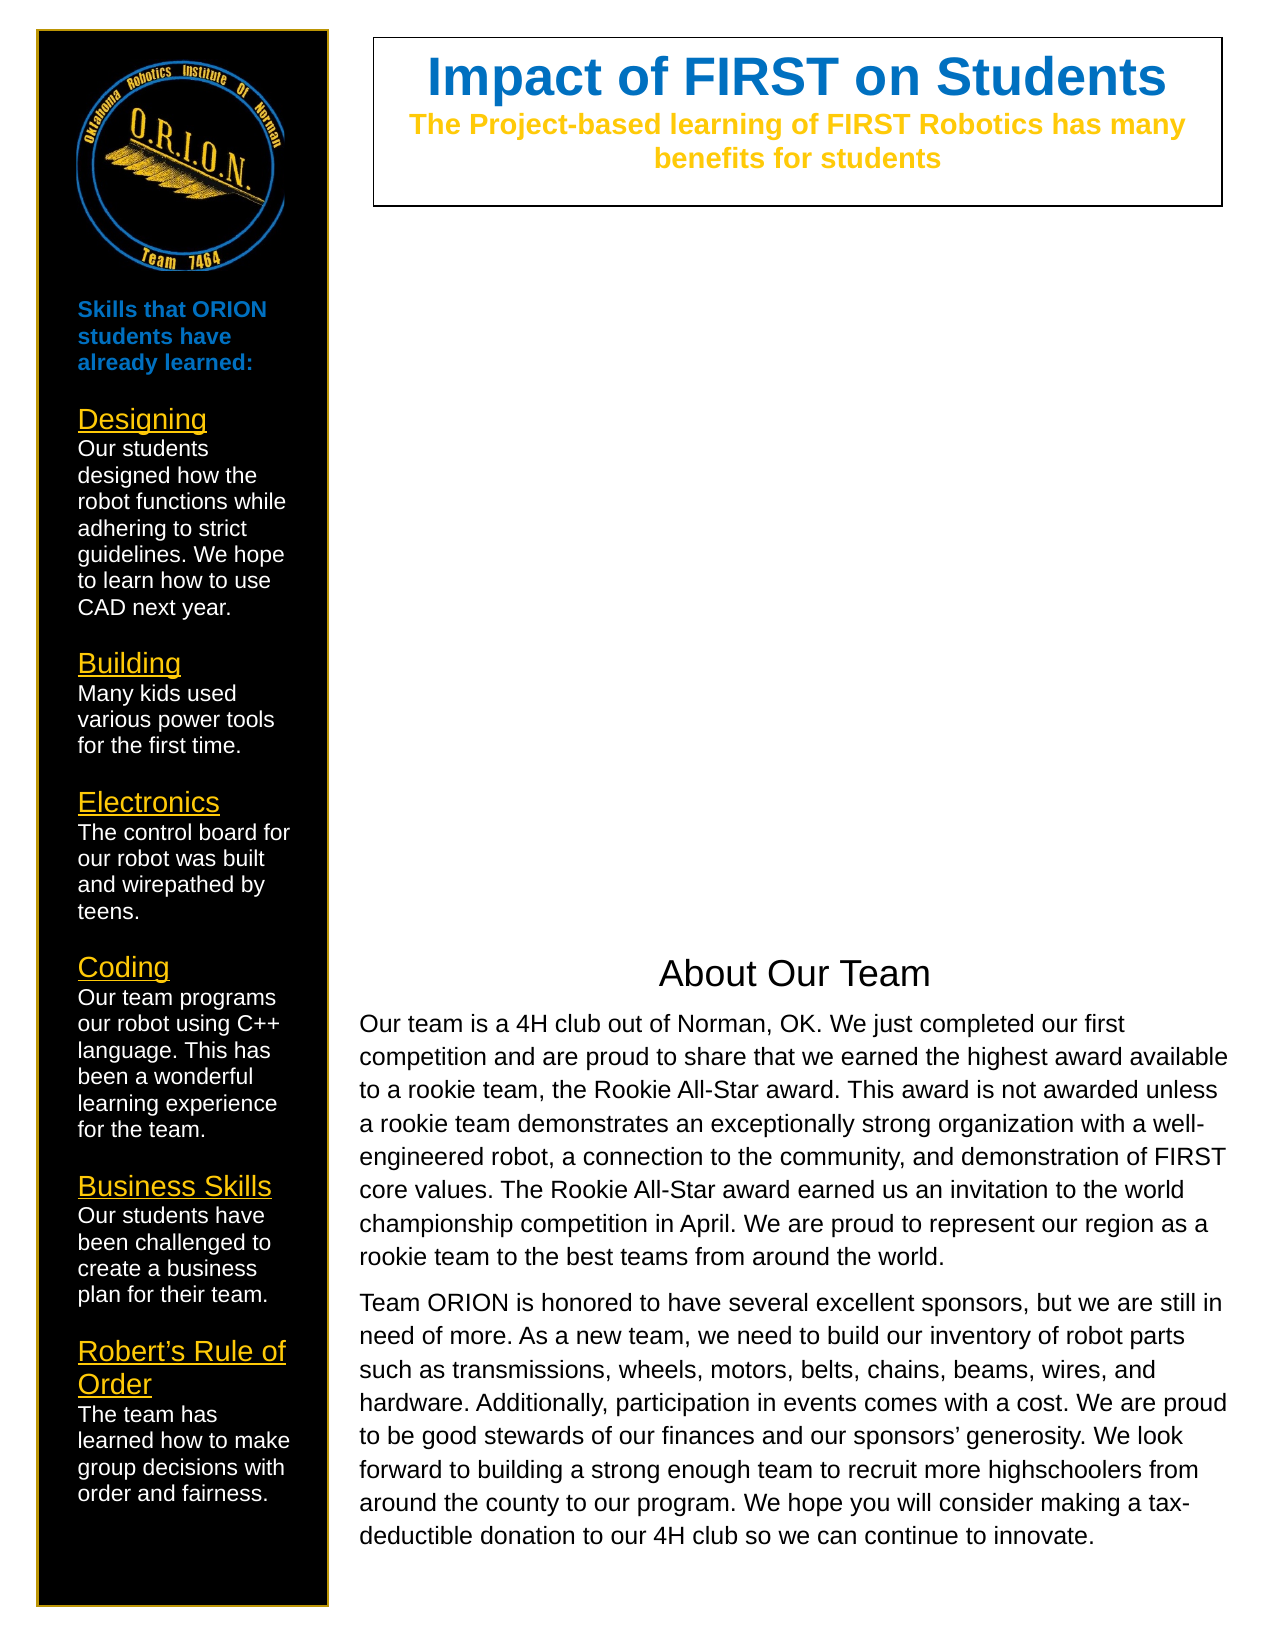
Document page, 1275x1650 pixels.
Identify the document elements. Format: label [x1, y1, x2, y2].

picture [75, 59, 285, 269]
